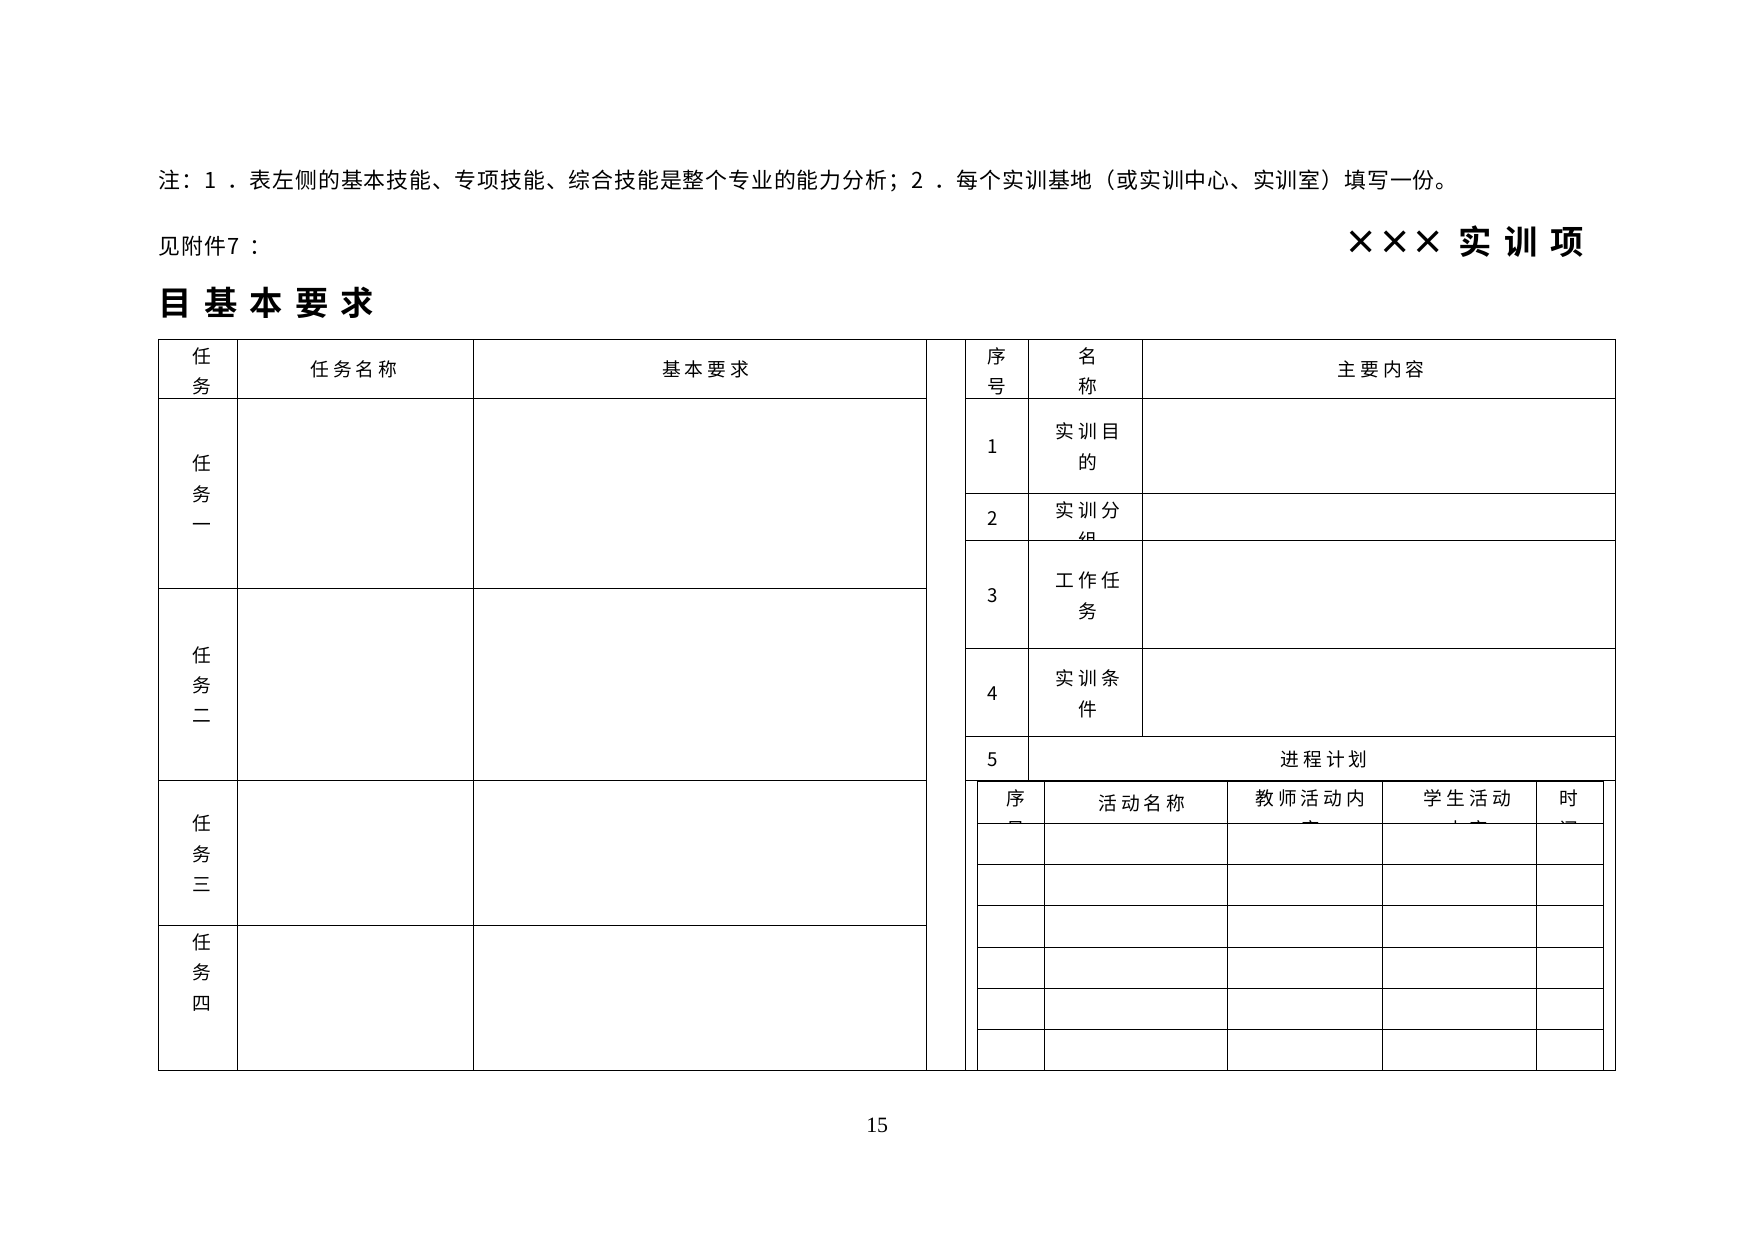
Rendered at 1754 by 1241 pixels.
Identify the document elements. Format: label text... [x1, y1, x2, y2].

table_cell 5 [966, 737, 1028, 780]
table_cell [238, 589, 473, 780]
table_cell [1143, 541, 1615, 648]
table_cell [238, 781, 473, 925]
table_cell [1228, 989, 1382, 1029]
table_cell [978, 989, 1044, 1029]
table_cell [978, 824, 1044, 864]
text 注：1．表左侧的基本技能、专项技能、综合技能是整个专业的能力分析；2．每个实训基地（或实训中心、实训室）填写一份。 [158, 149, 1596, 209]
table_cell [1045, 1030, 1227, 1069]
table_cell [1537, 989, 1603, 1029]
table_cell 工作任务 [1029, 541, 1142, 648]
table_cell [1045, 865, 1227, 905]
table_cell 3 [966, 541, 1028, 648]
table_cell [1143, 649, 1615, 736]
table_cell 任 务 一 [159, 399, 237, 587]
table_cell [1537, 782, 1603, 823]
table_cell [238, 399, 473, 587]
table_cell [1383, 824, 1536, 864]
table_cell [1228, 1030, 1382, 1069]
table_cell 任 务 三 [159, 781, 237, 925]
table_cell 4 [966, 649, 1028, 736]
table_cell 1 [966, 399, 1028, 493]
table_cell [474, 781, 926, 925]
table_cell [1537, 906, 1603, 947]
table_cell 任 务 二 [159, 589, 237, 780]
table_cell [1537, 948, 1603, 988]
table_cell [1604, 781, 1615, 1069]
table_cell 实训目的 [1029, 399, 1142, 493]
table_cell [1045, 989, 1227, 1029]
table_header 任务 序号 [159, 340, 237, 398]
table_cell [1045, 906, 1227, 947]
table_cell [978, 865, 1044, 905]
table_cell [1045, 824, 1227, 864]
table_cell [1228, 782, 1382, 823]
table_cell [474, 926, 926, 1069]
table_cell [1228, 865, 1382, 905]
table_cell 进程计划 [1029, 737, 1615, 780]
table_cell [1143, 494, 1615, 540]
table_cell [1383, 948, 1536, 988]
table_cell [1143, 399, 1615, 493]
table_cell [1383, 865, 1536, 905]
table_cell 实训条件 [1029, 649, 1142, 736]
table_header 任务名称 [238, 340, 473, 398]
table_header 序号 [966, 340, 1028, 398]
table_header [927, 340, 965, 1069]
table_cell 实训分组 [1029, 494, 1142, 540]
table_cell [978, 948, 1044, 988]
table_cell [1045, 782, 1227, 823]
table_cell 任 务 四 [159, 926, 237, 1069]
table_header 基本要求 [474, 340, 926, 398]
table_cell [1228, 824, 1382, 864]
table_cell [978, 1030, 1044, 1069]
table_cell [978, 906, 1044, 947]
table_cell [1228, 906, 1382, 947]
table_cell [1383, 782, 1536, 823]
table_cell 2 [966, 494, 1028, 540]
table_cell [1045, 948, 1227, 988]
table_cell [978, 782, 1044, 823]
table_cell [1537, 824, 1603, 864]
table_header 主要内容 [1143, 340, 1615, 398]
table_cell [1228, 948, 1382, 988]
table_cell [474, 399, 926, 587]
table_header 名 称 [1029, 340, 1142, 398]
table_cell [1537, 865, 1603, 905]
table_cell [1383, 989, 1536, 1029]
table_cell [1537, 1030, 1603, 1069]
table_cell [474, 589, 926, 780]
table_cell [966, 781, 977, 1069]
table_cell [1383, 1030, 1536, 1069]
text 见附件7： ×××实训项目基本要求 [158, 209, 1596, 331]
table_cell [1383, 906, 1536, 947]
table_cell [238, 926, 473, 1069]
